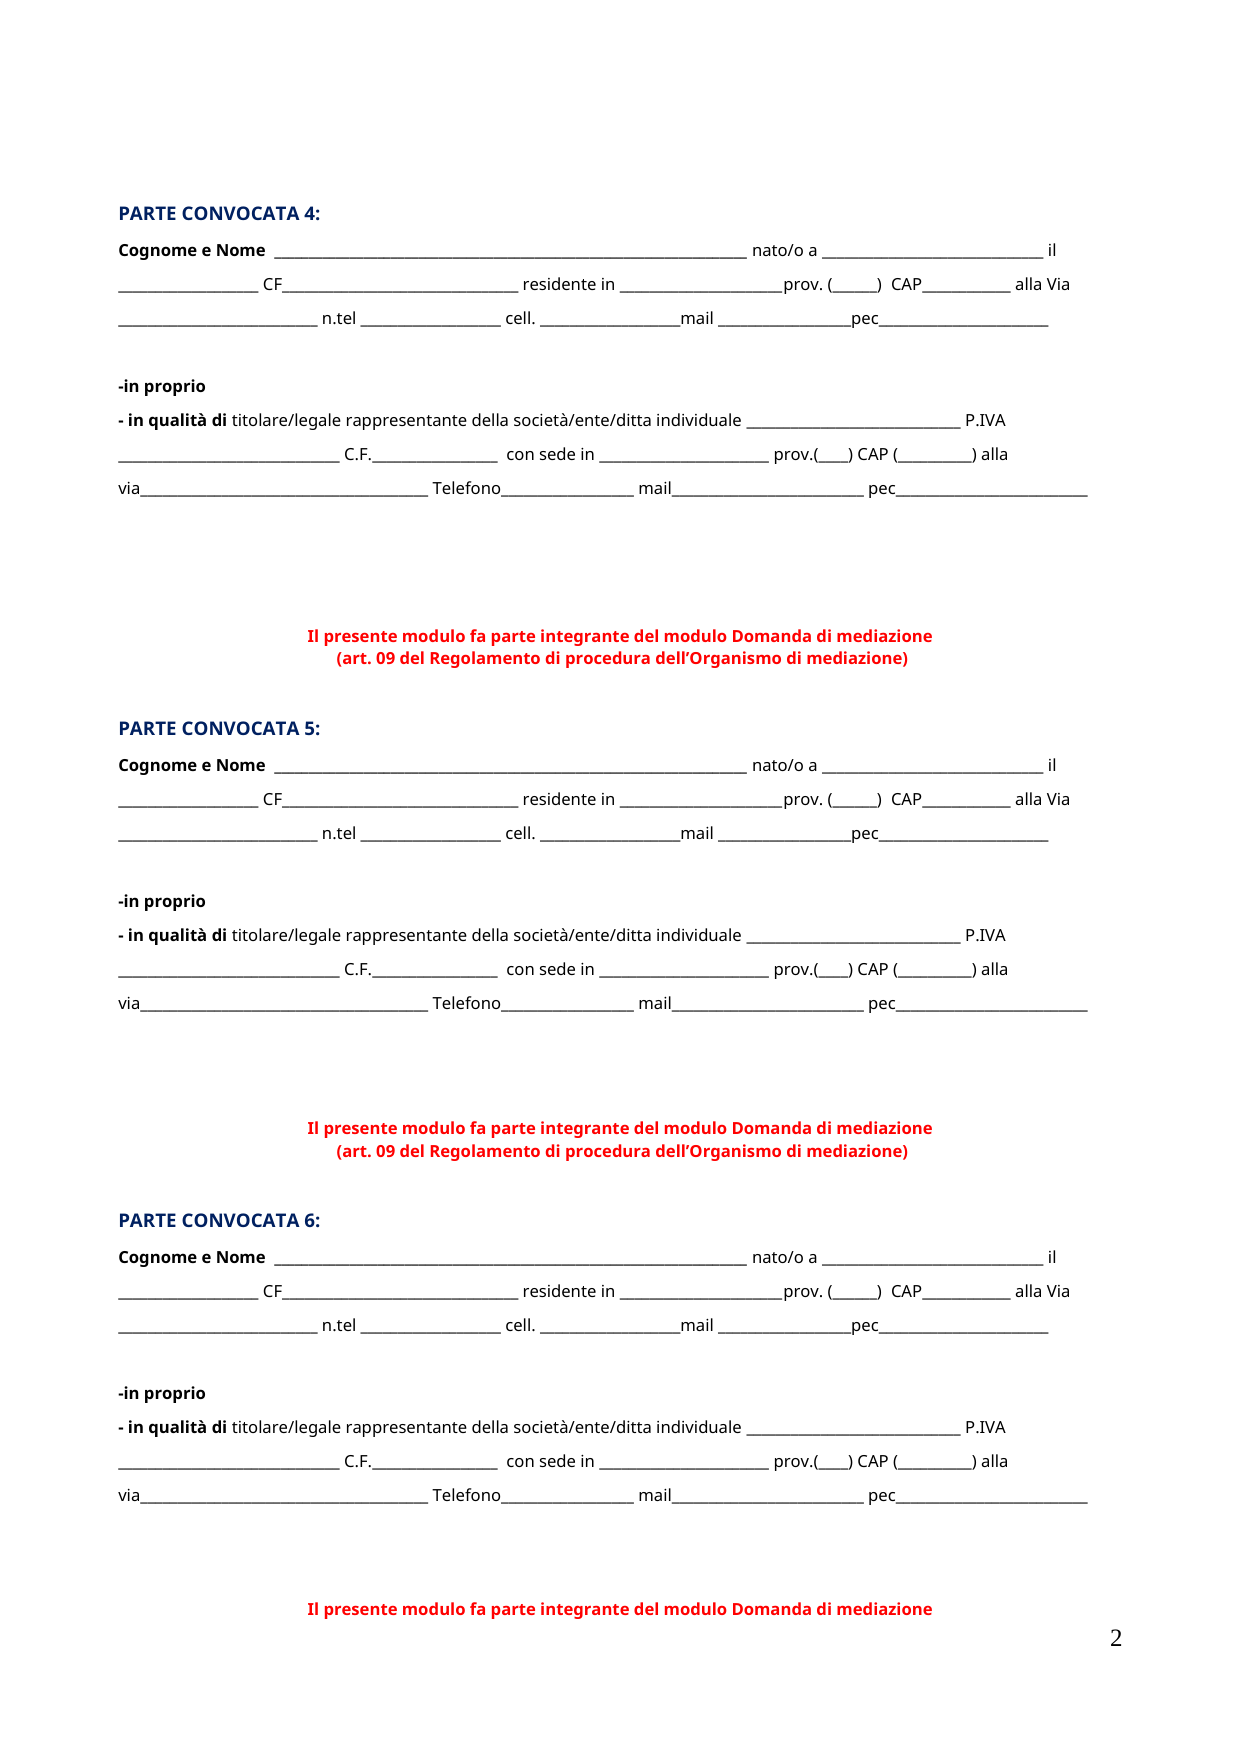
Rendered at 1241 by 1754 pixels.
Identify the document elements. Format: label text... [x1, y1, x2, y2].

text Cognome e Nome _____________________________________________________________________ nato/o a ______________________________ il ___________________ CF________________________________ residente in ______________________prov. (______) CAP____________ alla Via ___________________________ n.tel ___________________ cell. ___________________mail __________________pec_______________________ [118, 238, 1122, 329]
text (art. 09 del Regolamento di procedura dell’Organismo di mediazione) [118, 647, 1122, 669]
text Cognome e Nome _____________________________________________________________________ nato/o a ______________________________ il ___________________ CF________________________________ residente in ______________________prov. (______) CAP____________ alla Via ___________________________ n.tel ___________________ cell. ___________________mail __________________pec_______________________ [118, 753, 1122, 844]
text -in proprio [118, 889, 1122, 912]
text -in proprio [118, 374, 1122, 397]
text PARTE CONVOCATA 6: [118, 1207, 1122, 1233]
text Il presente modulo fa parte integrante del modulo Domanda di mediazione [118, 1598, 1122, 1620]
text -in proprio [118, 1382, 1122, 1404]
text (art. 09 del Regolamento di procedura dell’Organismo di mediazione) [118, 1139, 1122, 1162]
text PARTE CONVOCATA 4: [118, 200, 1122, 225]
text Cognome e Nome _____________________________________________________________________ nato/o a ______________________________ il ___________________ CF________________________________ residente in ______________________prov. (______) CAP____________ alla Via ___________________________ n.tel ___________________ cell. ___________________mail __________________pec_______________________ [118, 1246, 1122, 1336]
text PARTE CONVOCATA 5: [118, 715, 1122, 741]
text Il presente modulo fa parte integrante del modulo Domanda di mediazione [118, 624, 1122, 647]
text Il presente modulo fa parte integrante del modulo Domanda di mediazione [118, 1117, 1122, 1139]
